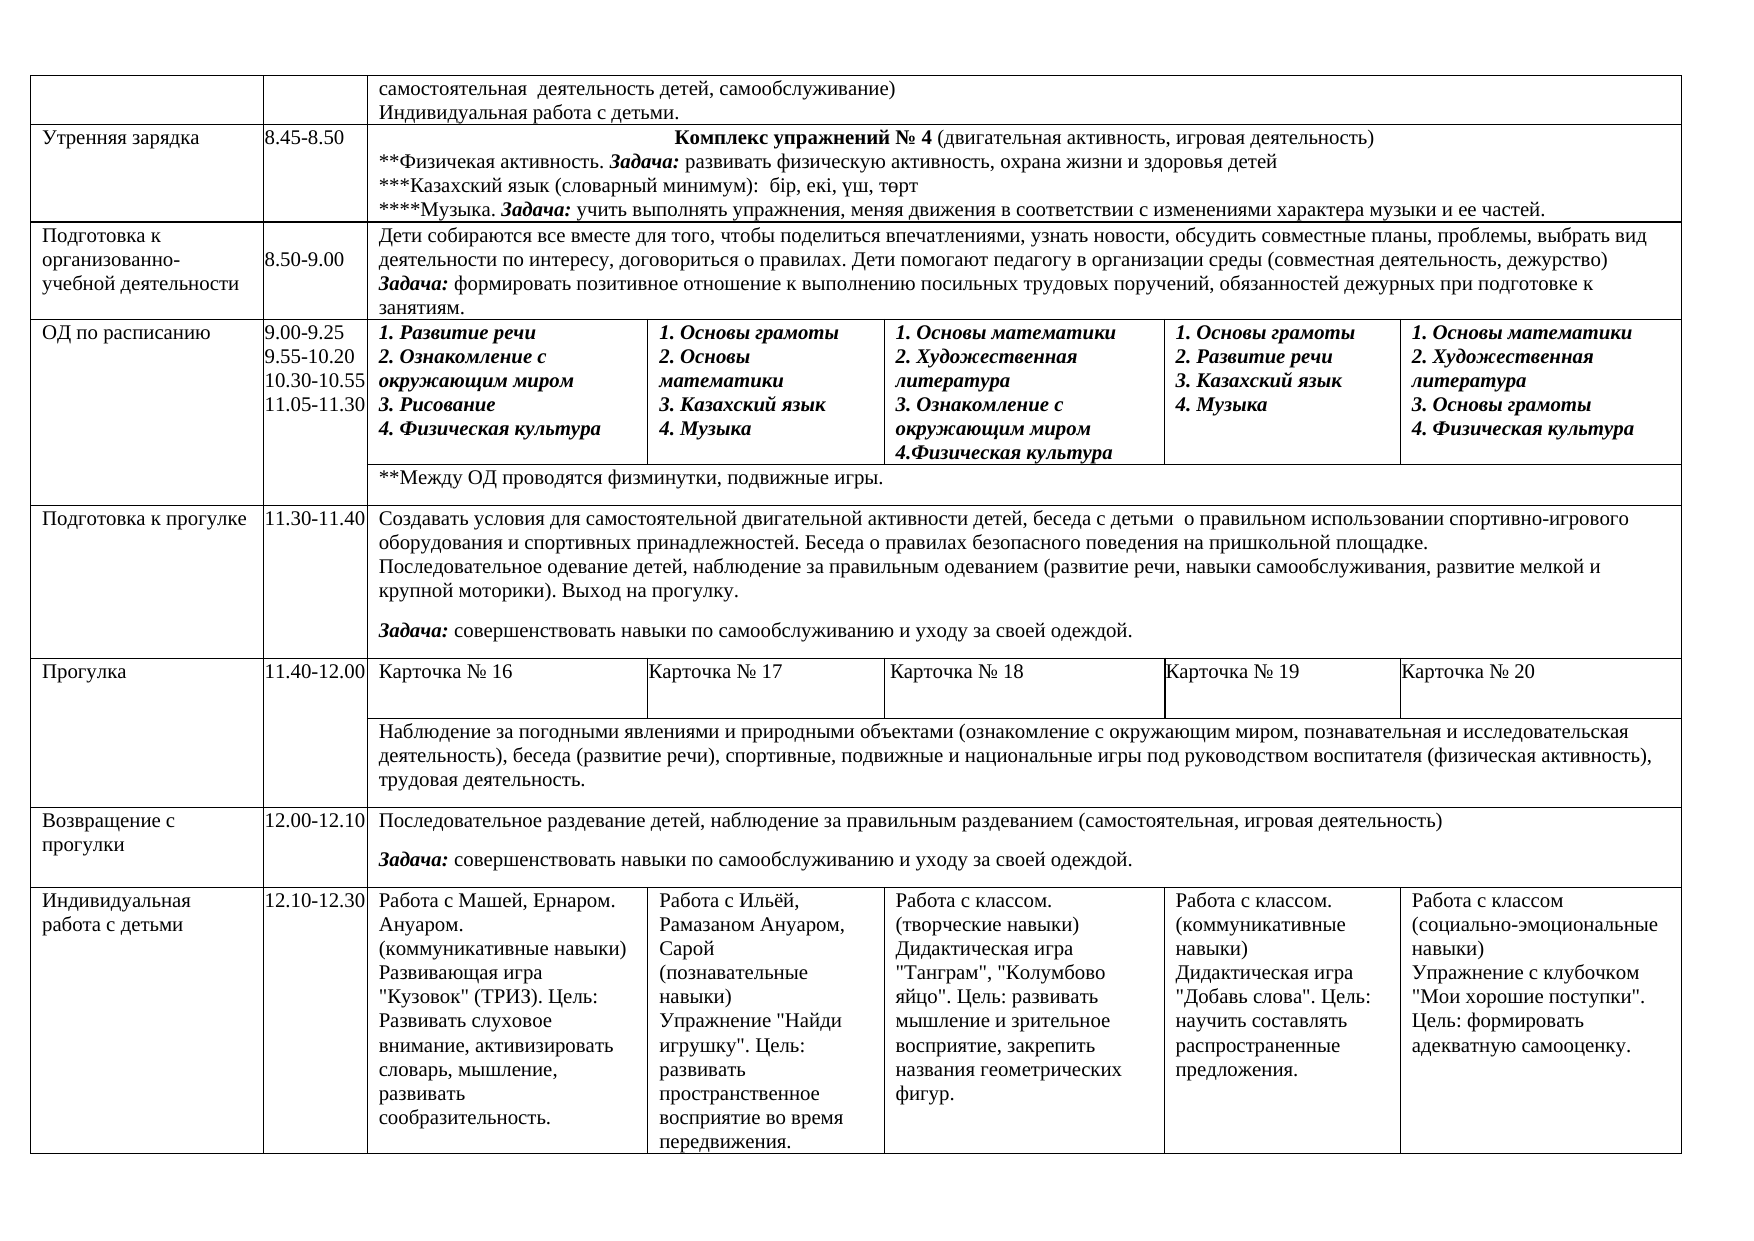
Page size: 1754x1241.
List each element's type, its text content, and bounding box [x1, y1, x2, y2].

table_cell Работа с классом. (коммуникативные навыки) Дидактическая игра "Добавь слова". Цель: научить составлять распространенные предложения. [1165, 888, 1400, 1153]
table_cell 12.10-12.30 [264, 888, 367, 1153]
table_cell Работа с классом. (творческие навыки) Дидактическая игра "Танграм", "Колумбово яйцо". Цель: развивать мышление и зрительное восприятие, закрепить названия геометрических фигур. [885, 888, 1164, 1153]
table_cell 12.00-12.10 [264, 808, 367, 887]
table_cell Работа с Машей, Ернаром. Ануаром. (коммуникативные навыки) Развивающая игра "Кузовок" (ТРИЗ). Цель: Развивать слуховое внимание, активизировать словарь, мышление, развивать сообразительность. [368, 888, 647, 1153]
table_cell 1. Развитие речи 2. Ознакомление с окружающим миром 3. Рисование 4. Физическая культура [368, 320, 647, 464]
table_cell 11.30-11.40 [264, 506, 367, 657]
table_cell Работа с классом (социально-эмоциональные навыки) Упражнение с клубочком "Мои хорошие поступки". Цель: формировать адекватную самооценку. [1401, 888, 1681, 1153]
table_cell Создавать условия для самостоятельной двигательной активности детей, беседа с детьми о правильном использовании спортивно-игрового оборудования и спортивных принадлежностей. Беседа о правилах безопасного поведения на пришкольной площадке. Последовательное одевание детей, наблюдение за правильным одеванием (развитие речи, навыки самообслуживания, развитие мелкой и крупной моторики). Выход на прогулку. Задача: совершенствовать навыки по самообслуживанию и уходу за своей одеждой. [368, 506, 1681, 657]
table_cell 9.00-9.25 9.55-10.20 10.30-10.55 11.05-11.30 [264, 320, 367, 505]
table_cell [264, 76, 367, 124]
table_cell **Между ОД проводятся физминутки, подвижные игры. [368, 465, 1681, 505]
table_cell Работа с Ильёй, Рамазаном Ануаром, Сарой (познавательные навыки) Упражнение "Найди игрушку". Цель: развивать пространственное восприятие во время передвижения. [648, 888, 884, 1153]
table_cell Последовательное раздевание детей, наблюдение за правильным раздеванием (самостоятельная, игровая деятельность) Задача: совершенствовать навыки по самообслуживанию и уходу за своей одеждой. [368, 808, 1681, 887]
table_cell 1. Основы грамоты 2. Основы математики 3. Казахский язык 4. Музыка [648, 320, 884, 464]
table_cell Комплекс упражнений № 4 (двигательная активность, игровая деятельность) **Физичекая активность. Задача: развивать физическую активность, охрана жизни и здоровья детей ***Казахский язык (словарный минимум): бір, екі, үш, төрт ****Музыка. Задача: учить выполнять упражнения, меняя движения в соответствии с изменениями характера музыки и ее частей. [368, 125, 1681, 221]
table_cell Карточка № 18 [885, 659, 1164, 718]
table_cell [31, 76, 263, 124]
table_cell Утренняя зарядка [31, 125, 263, 221]
table_cell Карточка № 17 [648, 659, 884, 718]
table_cell 8.45-8.50 [264, 125, 367, 221]
table_cell 8.50-9.00 [264, 223, 367, 319]
table_cell 11.40-12.00 [264, 659, 367, 807]
table_cell ОД по расписанию [31, 320, 263, 505]
table_cell Индивидуальная работа с детьми [31, 888, 263, 1153]
table_cell Карточка № 16 [368, 659, 647, 718]
table_cell Дети собираются все вместе для того, чтобы поделиться впечатлениями, узнать новости, обсудить совместные планы, проблемы, выбрать вид деятельности по интересу, договориться о правилах. Дети помогают педагогу в организации среды (совместная деятельность, дежурство) Задача: формировать позитивное отношение к выполнению посильных трудовых поручений, обязанностей дежурных при подготовке к занятиям. [368, 223, 1681, 319]
table_cell 1. Основы грамоты 2. Развитие речи 3. Казахский язык 4. Музыка [1165, 320, 1400, 464]
table_cell Карточка № 19 [1166, 659, 1400, 718]
table_cell Подготовка к организованно-учебной деятельности [31, 223, 263, 319]
table_cell Наблюдение за погодными явлениями и природными объектами (ознакомление с окружающим миром, познавательная и исследовательская деятельность), беседа (развитие речи), спортивные, подвижные и национальные игры под руководством воспитателя (физическая активность), трудовая деятельность. [368, 719, 1681, 807]
table_cell Подготовка к прогулке [31, 506, 263, 657]
table_cell Карточка № 20 [1401, 659, 1681, 718]
table_cell 1. Основы математики 2. Художественная литература 3. Основы грамоты 4. Физическая культура [1401, 320, 1681, 464]
table_cell Прогулка [31, 659, 263, 807]
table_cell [368, 76, 1681, 124]
table_cell Возвращение с прогулки [31, 808, 263, 887]
table_cell 1. Основы математики 2. Художественная литература 3. Ознакомление с окружающим миром 4.Физическая культура [885, 320, 1164, 464]
